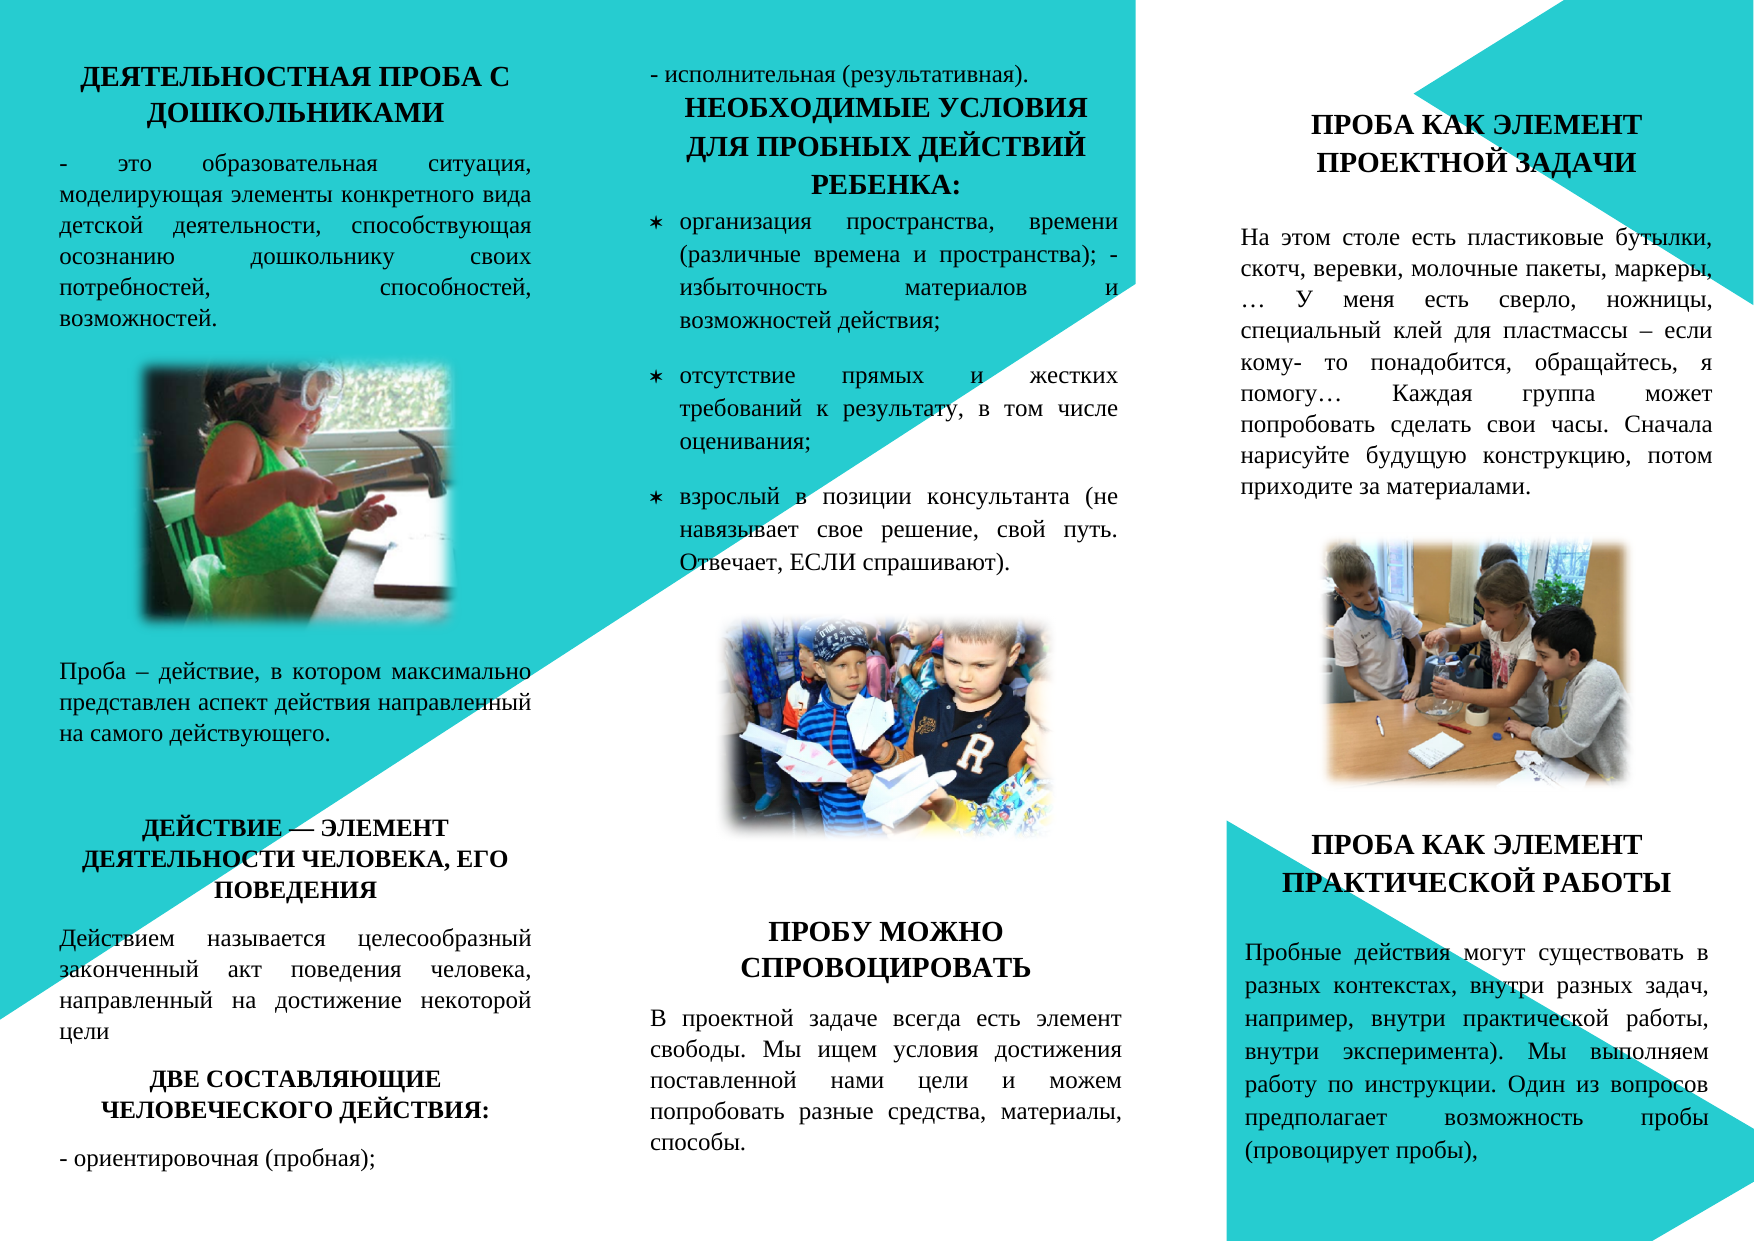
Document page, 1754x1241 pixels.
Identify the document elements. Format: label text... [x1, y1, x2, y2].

text ДЕЯТЕЛЬНОСТНАЯ ПРОБА С ДОШКОЛЬНИКАМИ [59, 59, 532, 129]
picture [127, 351, 464, 637]
picture [1317, 532, 1637, 792]
text НЕОБХОДИМЫЕ УСЛОВИЯ ДЛЯ ПРОБНЫХ ДЕЙСТВИЙ РЕБЕНКА: [654, 90, 1118, 201]
text Действием называется целесообразный законченный акт поведения человека, направленный на достижение некоторой цели [59, 923, 532, 1045]
text ПРОБУ МОЖНО СПРОВОЦИРОВАТЬ [650, 914, 1122, 983]
text Пробные действия могут существовать в разных контекстах, внутри разных задач, например, внутри практической работы, внутри эксперимента). Мы выполняем работу по инструкции. Один из вопросов предполагает возможность пробы (провоцирует пробы), [1244, 937, 1709, 1164]
text Проба – действие, в котором максимально представлен аспект действия направленный на самого действующего. [59, 656, 532, 747]
list взрослый в позиции консультанта (не навязывает свое решение, свой путь. Отвечает, ЕСЛИ спрашивают). [650, 481, 1118, 576]
text На этом столе есть пластиковые бутылки, скотч, веревки, молочные пакеты, маркеры, … У меня есть сверло, ножницы, специальный клей для пластмассы – если кому- то понадобится, обращайтесь, я помогу… Каждая группа может попробовать сделать свои часы. Сначала нарисуйте будущую конструкцию, потом приходите за материалами. [1240, 222, 1713, 499]
list отсутствие прямых и жестких требований к результату, в том числе оценивания; [650, 360, 1118, 454]
text - исполнительная (результативная). [650, 59, 1122, 88]
list организация пространства, времени (различные времена и пространства); -избыточность материалов и возможностей действия; [650, 206, 1118, 333]
text В проектной задаче всегда есть элемент свободы. Мы ищем условия достижения поставленной нами цели и можем попробовать разные средства, материалы, способы. [650, 1003, 1122, 1156]
text - это образовательная ситуация, моделирующая элементы конкретного вида детской деятельности, способствующая осознанию дошкольнику своих потребностей, способностей, возможностей. [59, 148, 532, 332]
subtitle пРОБА КАК ЭЛЕМЕНТ ПРОЕКТНОЙ ЗАДАЧИ [1240, 107, 1713, 179]
picture [744, 642, 1028, 813]
text ДВЕ СОСТАВЛЯЮЩИЕ ЧЕЛОВЕЧЕСКОГО ДЕЙСТВИЯ: [59, 1064, 532, 1124]
text ДЕЙСТВИЕ — ЭЛЕМЕНТ ДЕЯТЕЛЬНОСТИ ЧЕЛОВЕКА, ЕГО ПОВЕДЕНИЯ [59, 813, 532, 904]
text - ориентировочная (пробная); [59, 1143, 532, 1171]
text ПРОБА КАК ЭЛЕМЕНТ ПРАКТИЧЕСКОЙ РАБОТЫ [1244, 827, 1709, 899]
